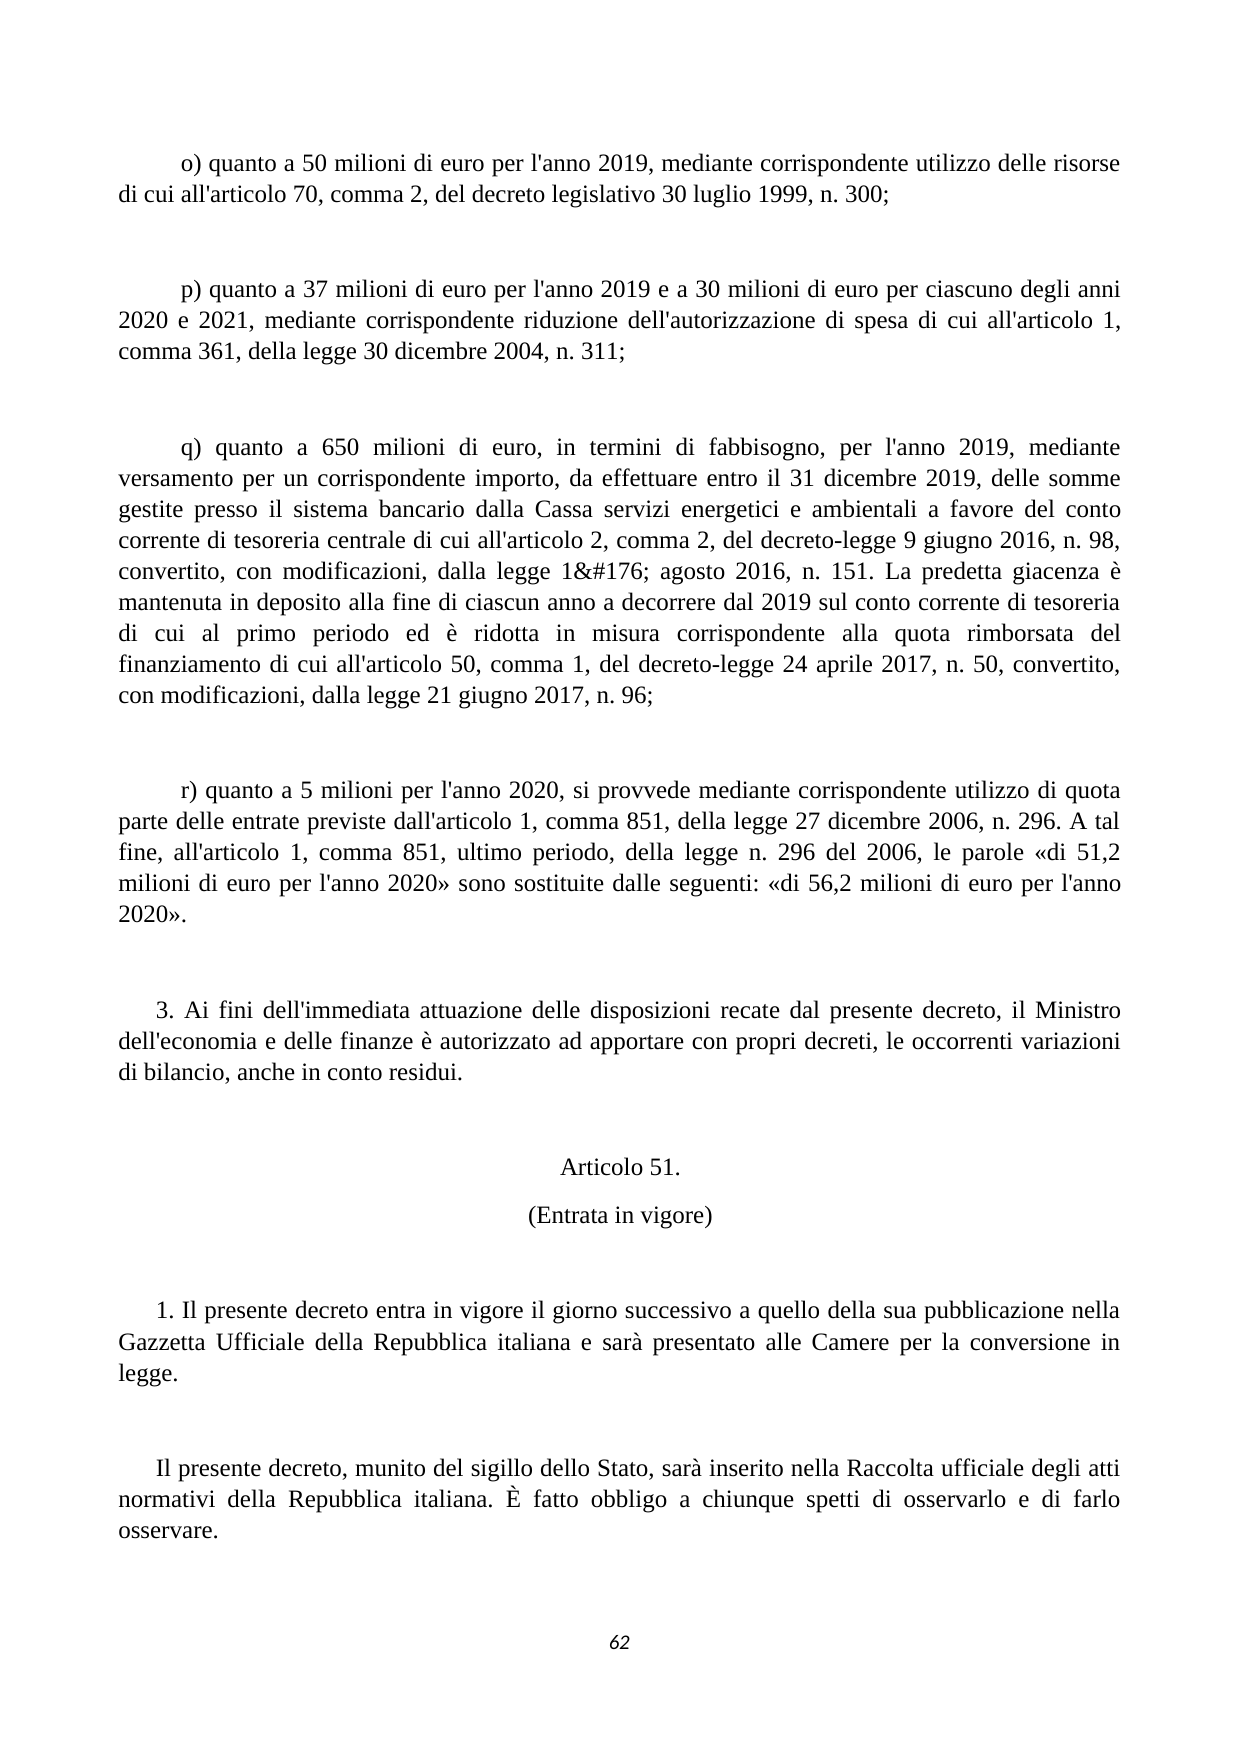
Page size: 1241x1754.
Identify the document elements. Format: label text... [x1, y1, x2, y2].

text r) quanto a 5 milioni per l'anno 2020, si provvede mediante corrispondente utilizzo di quota parte delle entrate previste dall'articolo 1, comma 851, della legge 27 dicembre 2006, n. 296. A tal fine, all'articolo 1, comma 851, ultimo periodo, della legge n. 296 del 2006, le parole «di 51,2 milioni di euro per l'anno 2020» sono sostituite dalle seguenti: «di 56,2 milioni di euro per l'anno 2020». [118, 775, 1122, 928]
text (Entrata in vigore) [118, 1200, 1122, 1229]
text Il presente decreto, munito del sigillo dello Stato, sarà inserito nella Raccolta ufficiale degli atti normativi della Repubblica italiana. È fatto obbligo a chiunque spetti di osservarlo e di farlo osservare. [118, 1453, 1122, 1544]
text 1. Il presente decreto entra in vigore il giorno successivo a quello della sua pubblicazione nella Gazzetta Ufficiale della Repubblica italiana e sarà presentato alle Camere per la conversione in legge. [118, 1296, 1122, 1386]
text p) quanto a 37 milioni di euro per l'anno 2019 e a 30 milioni di euro per ciascuno degli anni 2020 e 2021, mediante corrispondente riduzione dell'autorizzazione di spesa di cui all'articolo 1, comma 361, della legge 30 dicembre 2004, n. 311; [118, 274, 1122, 365]
text Articolo 51. [118, 1152, 1122, 1181]
text 3. Ai fini dell'immediata attuazione delle disposizioni recate dal presente decreto, il Ministro dell'economia e delle finanze è autorizzato ad apportare con propri decreti, le occorrenti variazioni di bilancio, anche in conto residui. [118, 995, 1122, 1086]
text o) quanto a 50 milioni di euro per l'anno 2019, mediante corrispondente utilizzo delle risorse di cui all'articolo 70, comma 2, del decreto legislativo 30 luglio 1999, n. 300; [118, 148, 1122, 207]
text q) quanto a 650 milioni di euro, in termini di fabbisogno, per l'anno 2019, mediante versamento per un corrispondente importo, da effettuare entro il 31 dicembre 2019, delle somme gestite presso il sistema bancario dalla Cassa servizi energetici e ambientali a favore del conto corrente di tesoreria centrale di cui all'articolo 2, comma 2, del decreto-legge 9 giugno 2016, n. 98, convertito, con modificazioni, dalla legge 1&#176; agosto 2016, n. 151. La predetta giacenza è mantenuta in deposito alla fine di ciascun anno a decorrere dal 2019 sul conto corrente di tesoreria di cui al primo periodo ed è ridotta in misura corrispondente alla quota rimborsata del finanziamento di cui all'articolo 50, comma 1, del decreto-legge 24 aprile 2017, n. 50, convertito, con modificazioni, dalla legge 21 giugno 2017, n. 96; [118, 432, 1122, 709]
